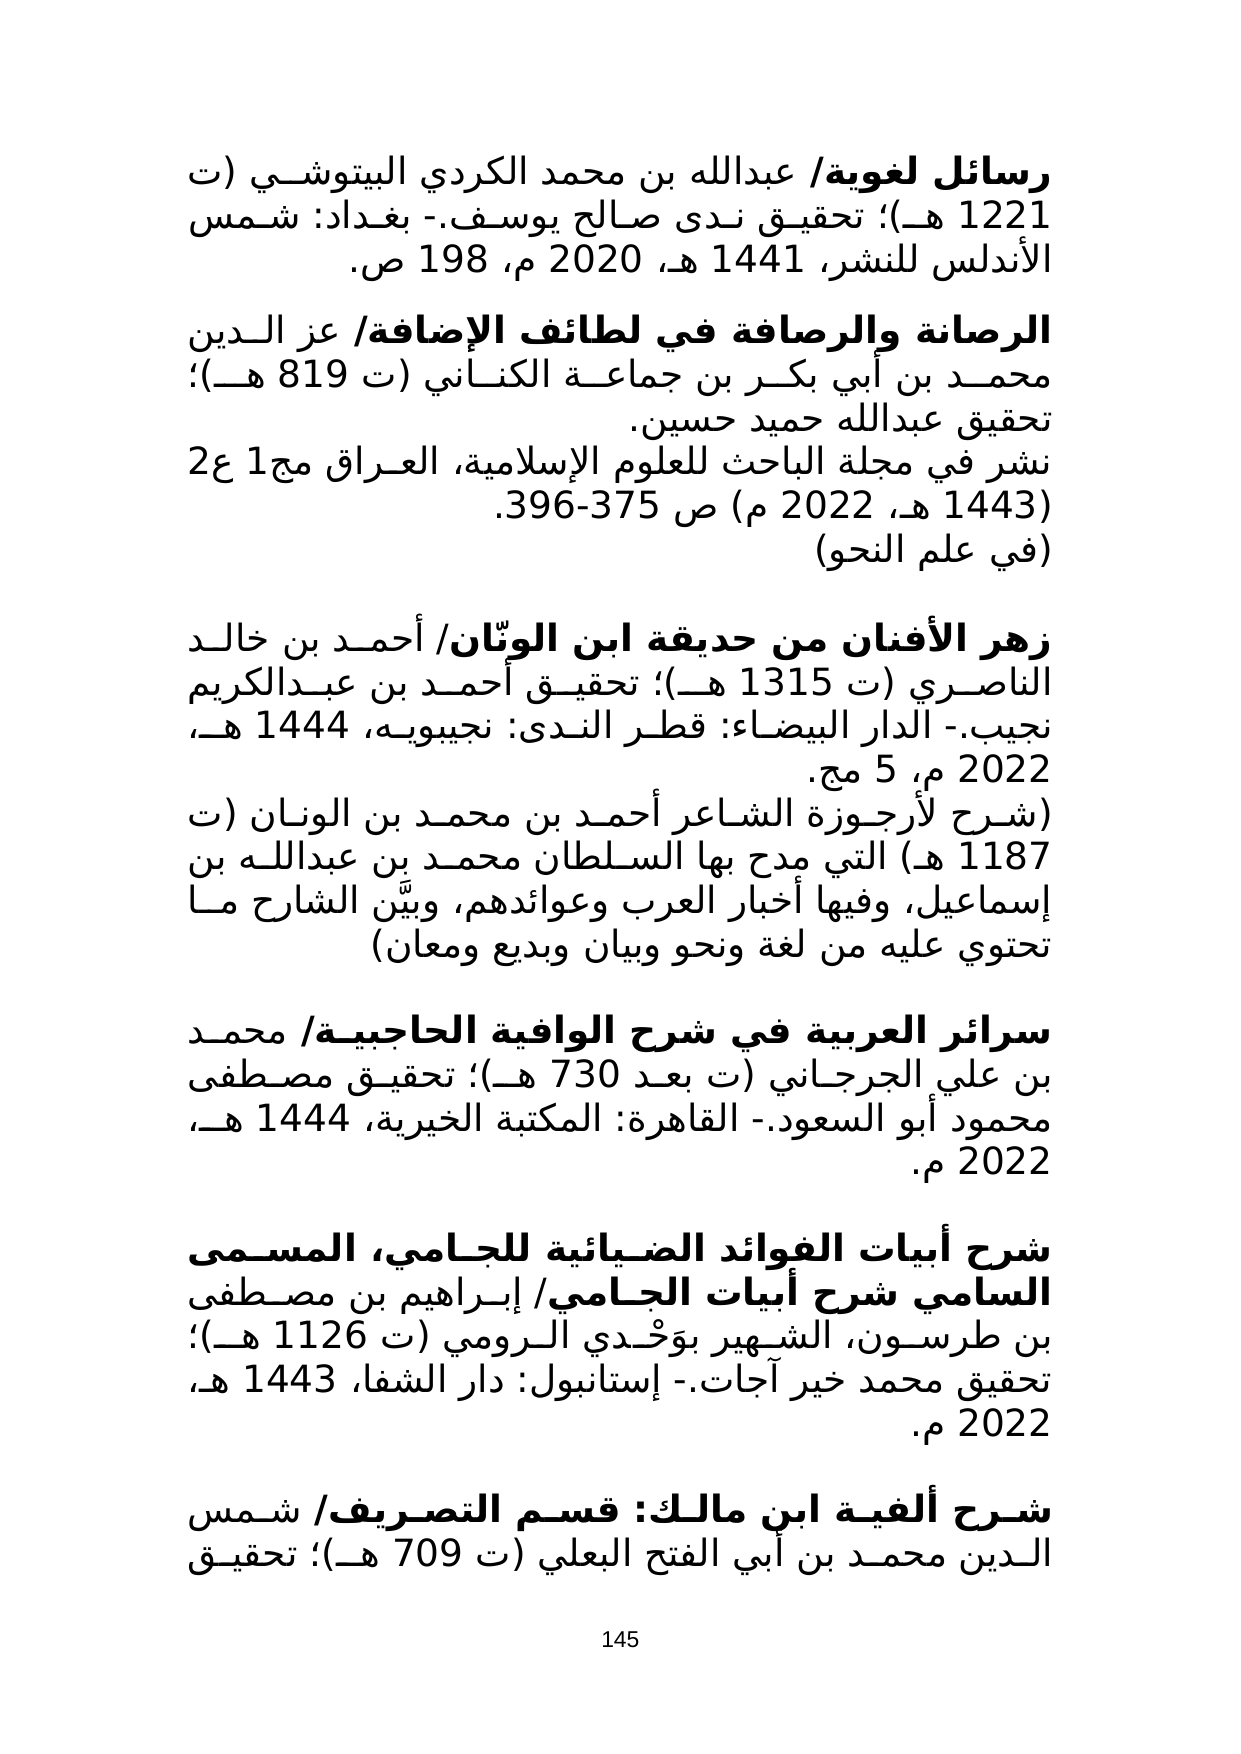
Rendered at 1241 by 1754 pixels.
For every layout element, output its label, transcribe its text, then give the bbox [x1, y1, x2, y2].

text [187, 1488, 1053, 1575]
text (شرح لأرجوزة الشاعر أحمد بن محمد بن الونان (ت 1187 هـ) التي مدح بها السلطان محمد بن عبدالله بن إسماعيل، وفيها أخبار العرب وعوائدهم، وبيَّن الشارح ما تحتوي عليه من لغة ونحو وبيان وبديع ومعان) [187, 791, 1053, 966]
text الرصانة والرصافة في لطائف الإضافة/ عز الدين محمد بن أبي بكر بن جماعة الكناني (ت 819 هـ)؛ تحقيق عبدالله حميد حسين. [187, 309, 1053, 440]
text نشر في مجلة الباحث للعلوم الإسلامية، العراق مج1 ع2 (1443 هـ، 2022 م) ص 375-396. [187, 440, 1053, 527]
text شرح أبيات الفوائد الضيائية للجامي، المسمى السامي شرح أبيات الجامي/ إبراهيم بن مصطفى بن طرسون، الشهير بوَحْدي الرومي (ت 1126 هـ)؛ تحقيق محمد خير آجات.- إستانبول: دار الشفا، 1443 هـ، 2022 م. [187, 1227, 1053, 1445]
text زهر الأفنان من حديقة ابن الونّان/ أحمد بن خالد الناصري (ت 1315 هـ)؛ تحقيق أحمد بن عبدالكريم نجيب.- الدار البيضاء: قطر الندى: نجيبويه، 1444 هـ، 2022 م، 5 مج. [187, 617, 1053, 791]
text سرائر العربية في شرح الوافية الحاجبية/ محمد بن علي الجرجاني (ت بعد 730 هـ)؛ تحقيق مصطفى محمود أبو السعود.- القاهرة: المكتبة الخيرية، 1444 هـ، 2022 م. [187, 1009, 1053, 1183]
text رسائل لغوية/ عبدالله بن محمد الكردي البيتوشي (ت 1221 هـ)؛ تحقيق ندى صالح يوسف.- بغداد: شمس الأندلس للنشر، 1441 هـ، 2020 م، 198 ص. [187, 150, 1053, 281]
text (في علم النحو) [187, 527, 1053, 571]
